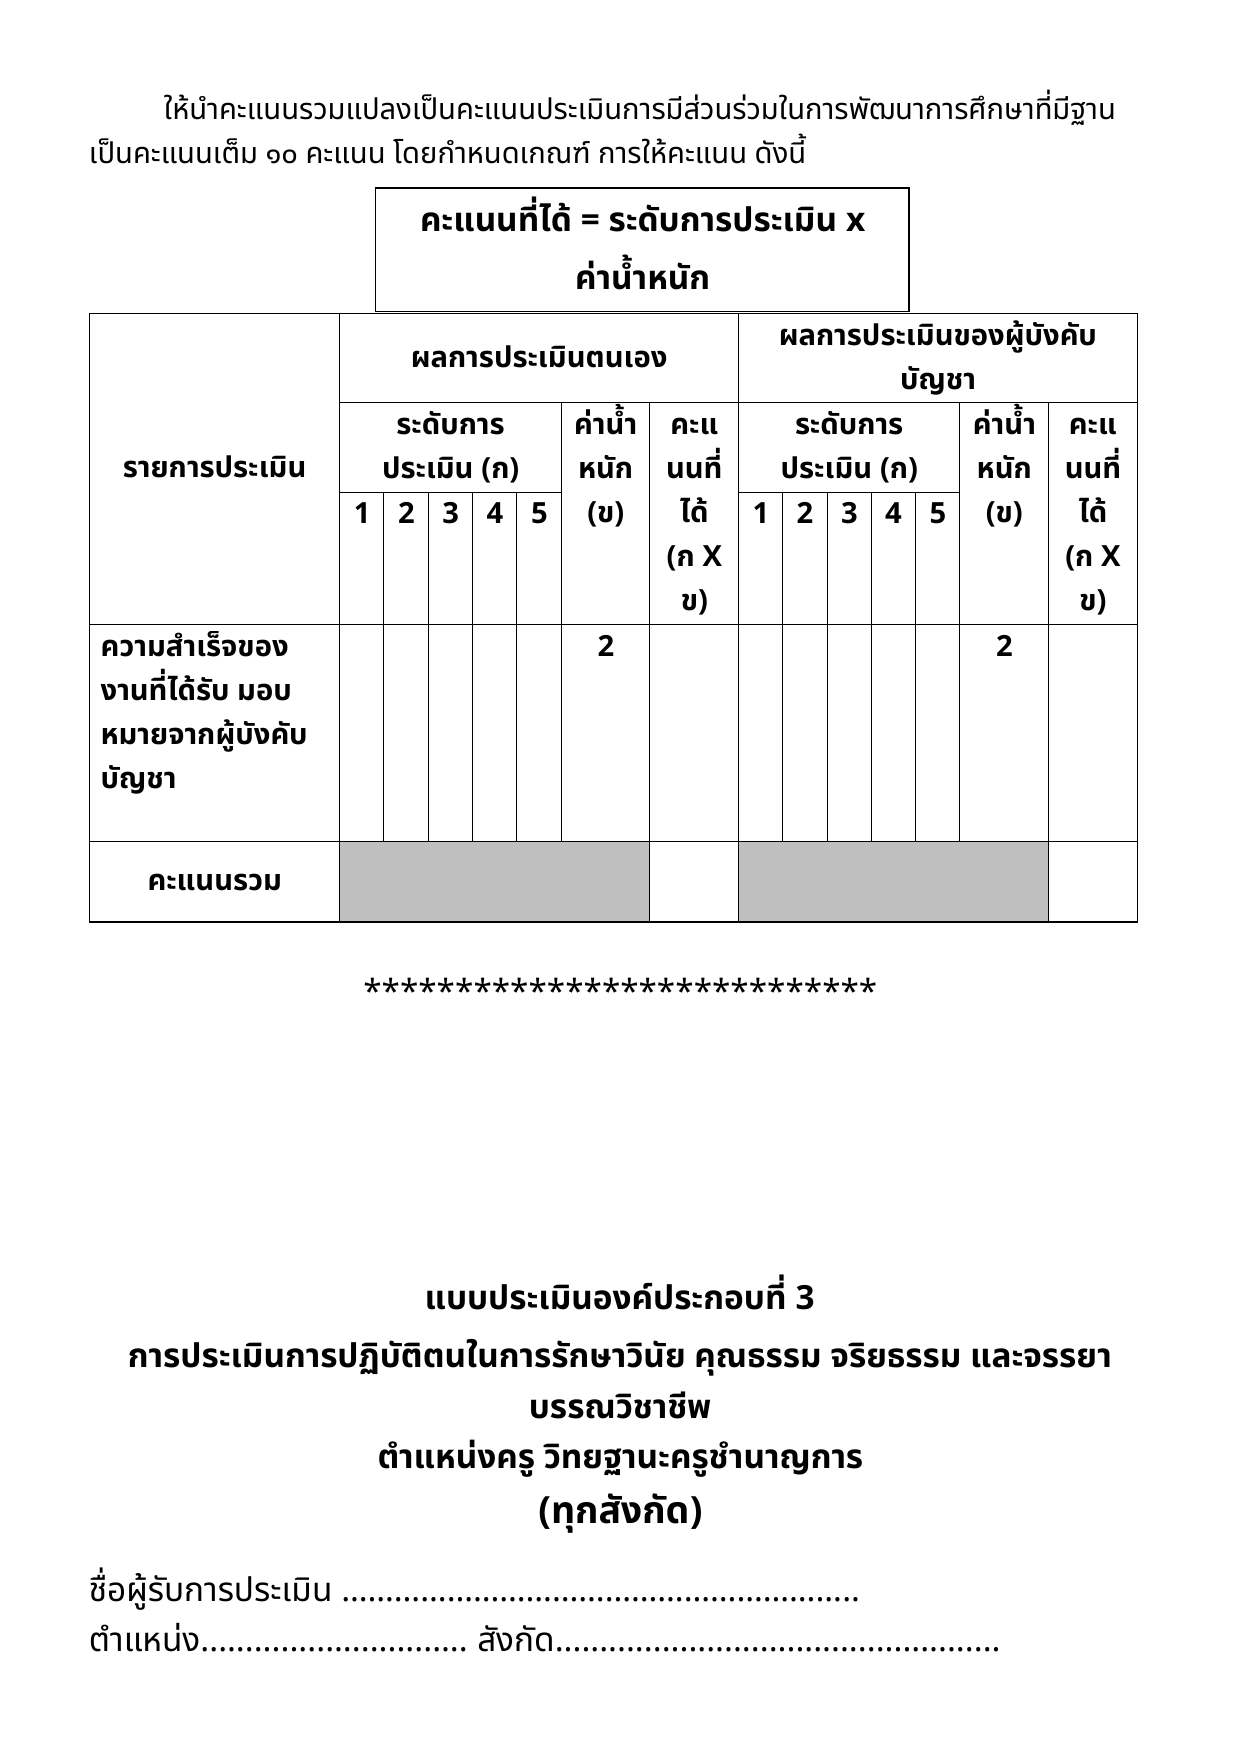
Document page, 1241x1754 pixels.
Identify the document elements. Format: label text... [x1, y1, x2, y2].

table_cell [916, 625, 959, 841]
table_cell ค่าน้ำหนัก (ข) [960, 403, 1048, 624]
table_cell ระดับการประเมิน (ก) [340, 403, 561, 492]
table_cell [1049, 842, 1137, 921]
table_cell 2 [783, 493, 827, 624]
table_cell [473, 625, 516, 841]
text **************************** [89, 968, 1152, 1013]
text การประเมินการปฏิบัติตนในการรักษาวินัย คุณธรรม จริยธรรม และจรรยาบรรณวิชาชีพ [89, 1332, 1152, 1433]
table_cell ระดับการประเมิน (ก) [739, 403, 959, 492]
table_cell 5 [916, 493, 959, 624]
table_cell ค่าน้ำหนัก (ข) [562, 403, 649, 624]
table_cell 2 [960, 625, 1048, 841]
table_cell [340, 842, 649, 921]
table_cell [384, 625, 428, 841]
table_cell 2 [384, 493, 428, 624]
table_cell 1 [340, 493, 383, 624]
table_cell 1 [739, 493, 782, 624]
table_cell [783, 625, 827, 841]
text ให้นําคะแนนรวมแปลงเป็นคะแนนประเมินการมีส่วนร่วมในการพัฒนาการศึกษาที่มีฐานเป็นคะแนนเต็ม ๑๐ คะแนน โดยกําหนดเกณฑ์ การให้คะแนน ดังนี้ [89, 89, 1152, 177]
table_cell 2 [562, 625, 649, 841]
table_cell [739, 842, 1048, 921]
table_cell ความสำเร็จของงานที่ได้รับ มอบหมายจากผู้บังคับบัญชา [90, 625, 339, 841]
text (ทุกสังกัด) [89, 1483, 1152, 1541]
table_header ผลการประเมินตนเอง [340, 314, 738, 402]
table_header ผลการประเมินของผู้บังคับบัญชา [739, 314, 1137, 402]
table_cell 3 [429, 493, 472, 624]
table_cell [429, 625, 472, 841]
table_cell คะแนนรวม [90, 842, 339, 921]
table_header รายการประเมิน [90, 314, 339, 624]
table_cell [828, 625, 871, 841]
table_cell [340, 625, 383, 841]
table_cell คะแนนที่ได้ (ก X ข) [1049, 403, 1137, 624]
table_cell [517, 625, 561, 841]
table_cell [1049, 625, 1137, 841]
table_cell [650, 842, 738, 921]
table_cell 4 [473, 493, 516, 624]
table_cell [739, 625, 782, 841]
text ชื่อผู้รับการประเมิน ………………………………………………….. ตำแหน่ง.............................. สังกัด.................................................. [89, 1566, 1152, 1667]
table_cell [650, 625, 738, 841]
text ตําแหน่งครู วิทยฐานะครูชำนาญการ [89, 1433, 1152, 1483]
table_cell 4 [872, 493, 915, 624]
table_cell 5 [517, 493, 561, 624]
text แบบประเมินองค์ประกอบที่ 3 [253, 1274, 986, 1325]
table_cell [872, 625, 915, 841]
table_cell คะแนนที่ได้ (ก X ข) [650, 403, 738, 624]
table_cell 3 [828, 493, 871, 624]
